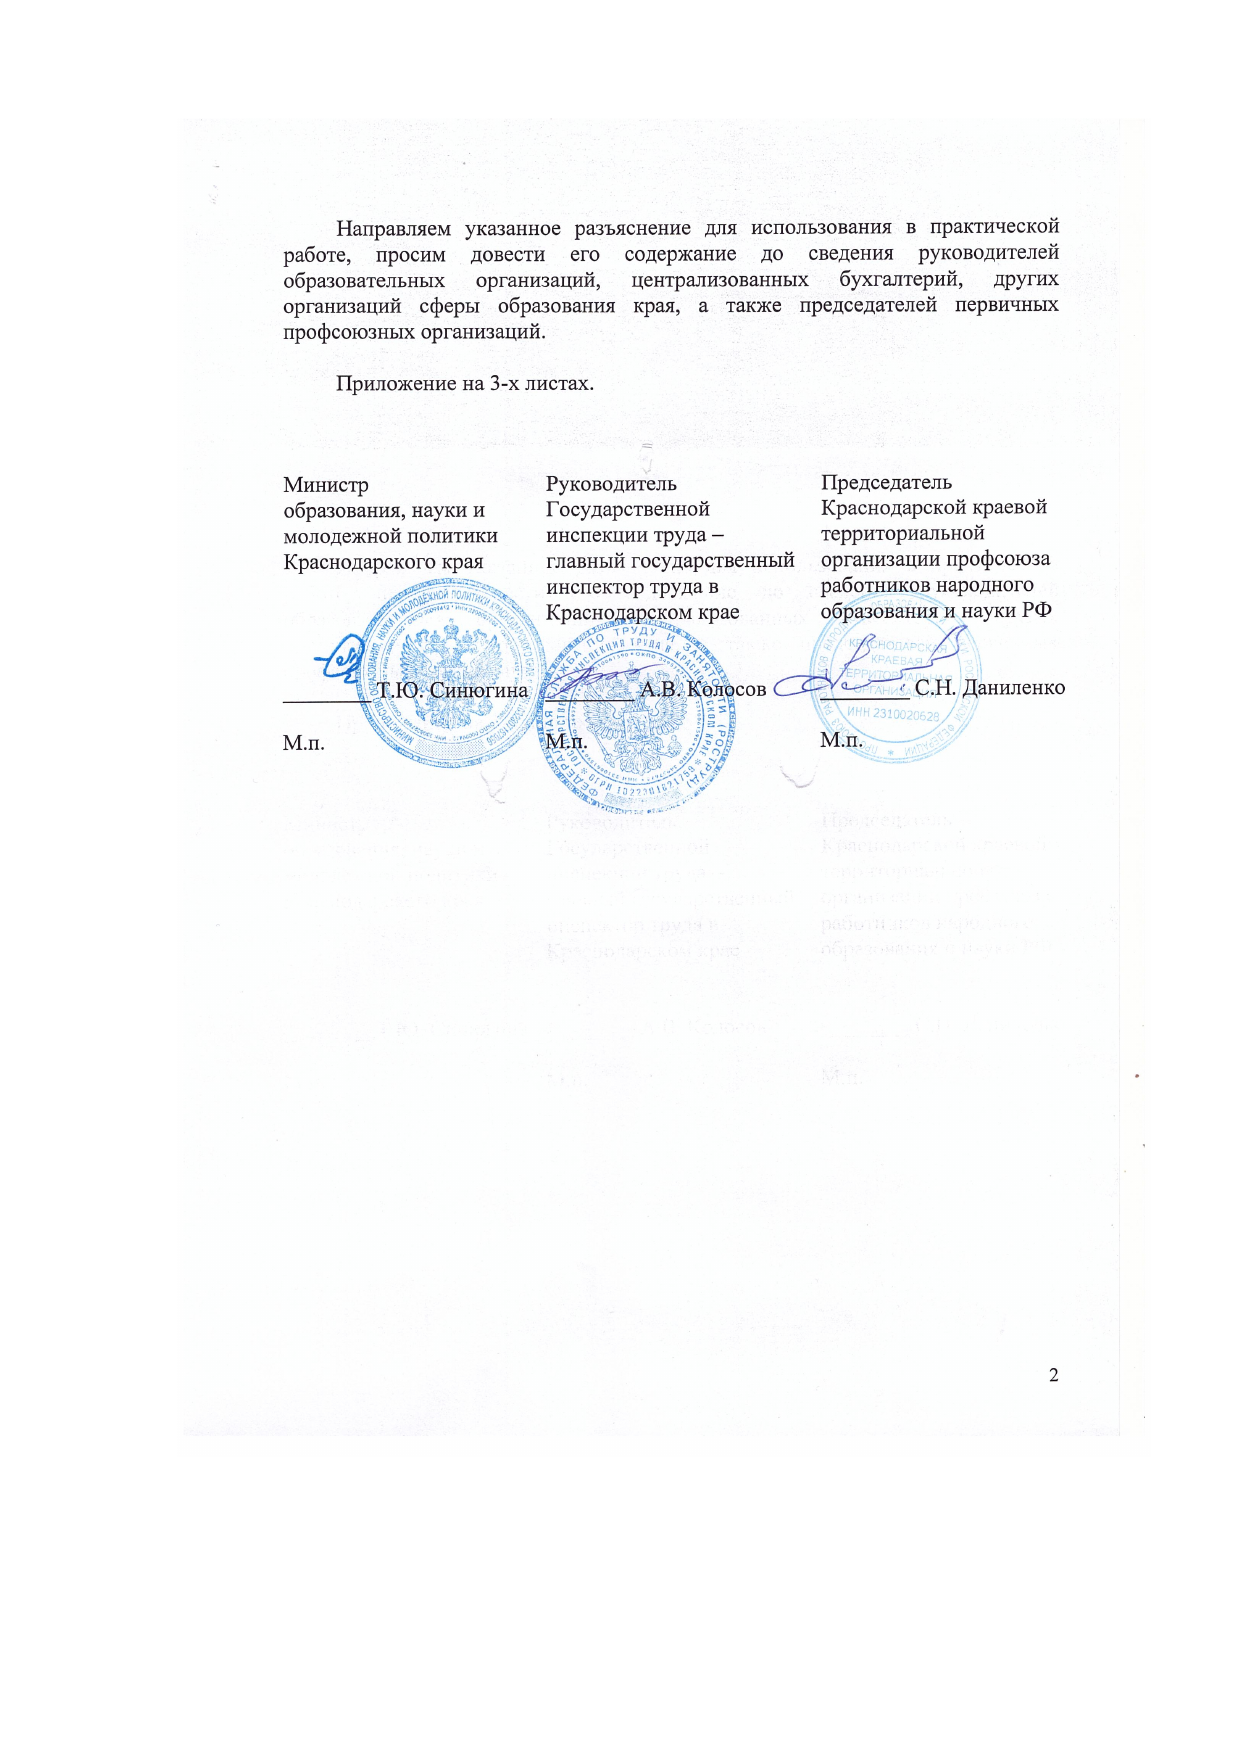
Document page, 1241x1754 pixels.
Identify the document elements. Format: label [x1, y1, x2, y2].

picture [177, 118, 1151, 1457]
